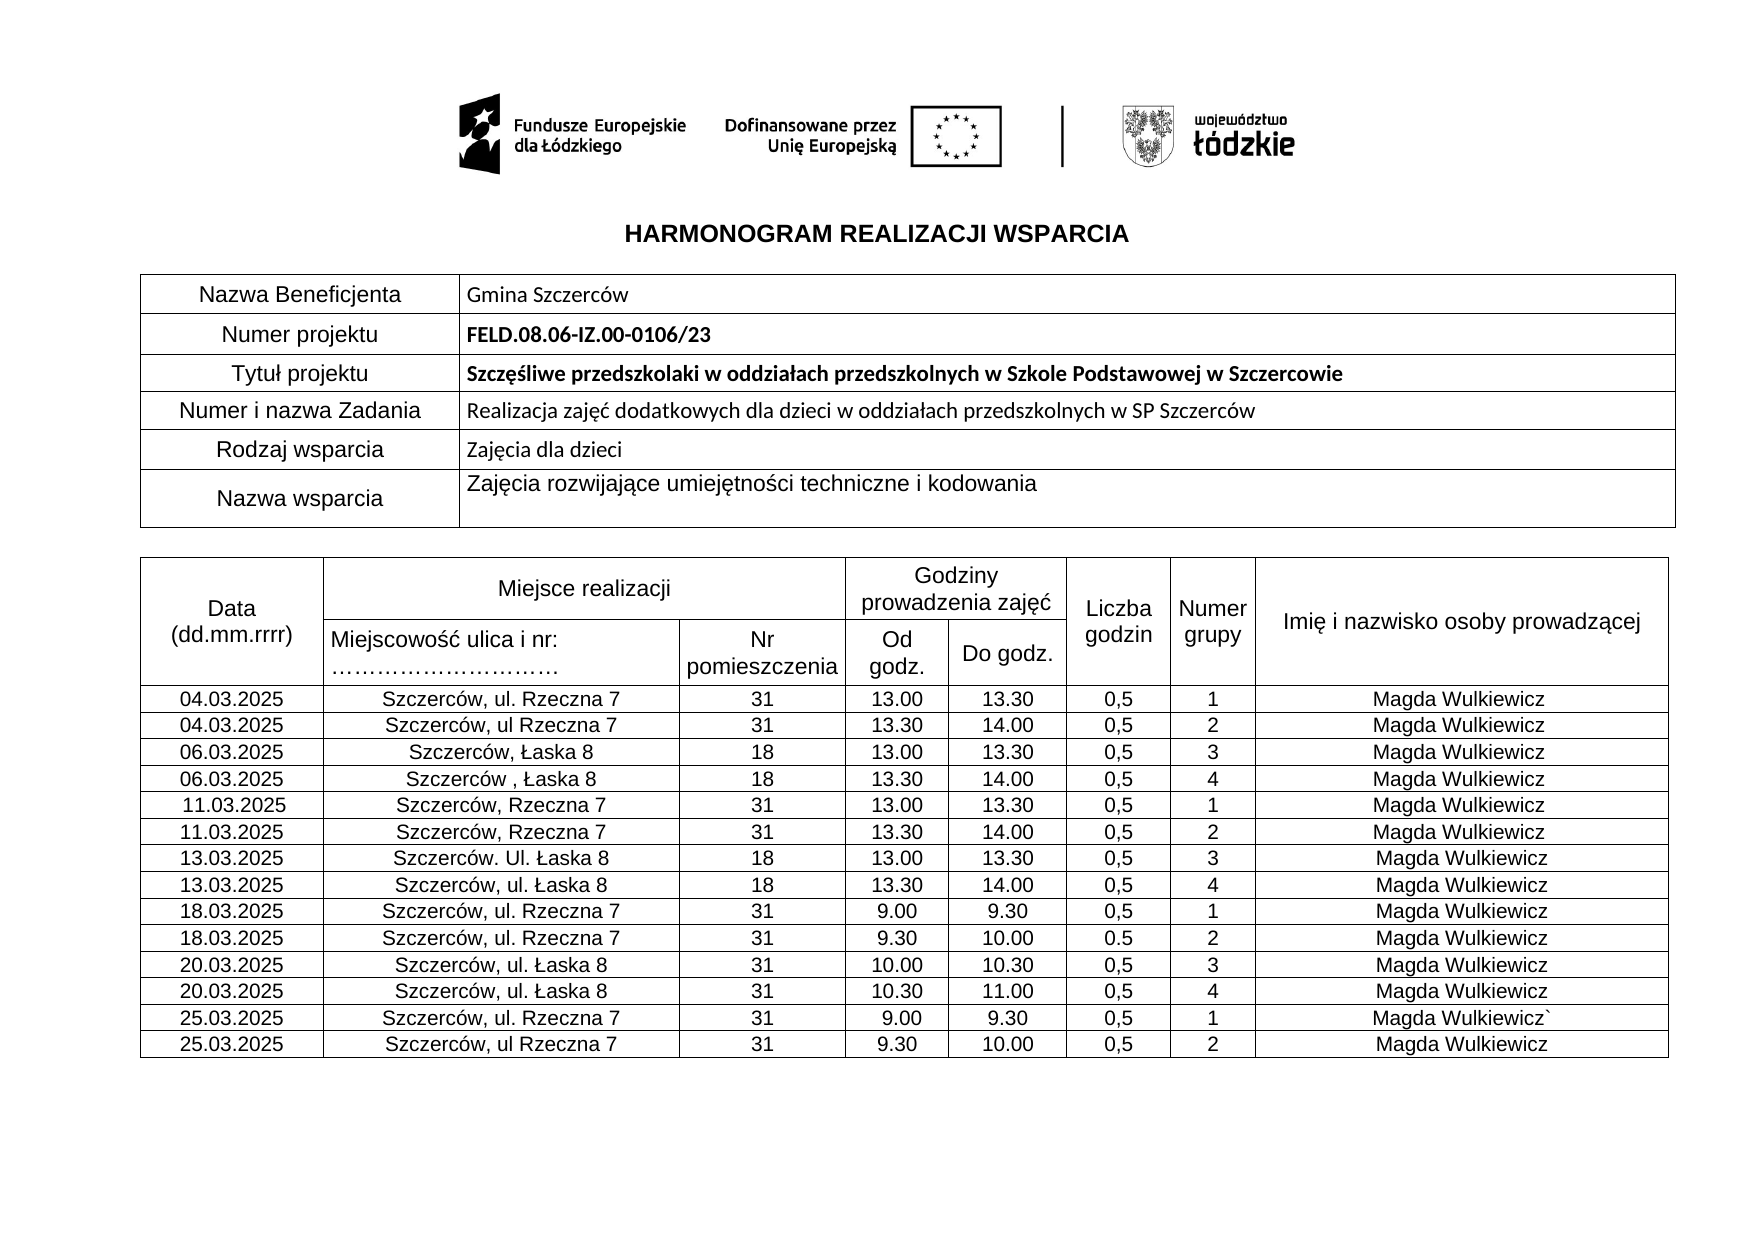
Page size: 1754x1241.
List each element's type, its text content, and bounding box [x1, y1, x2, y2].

table_cell Numer i nazwa Zadania [141, 392, 459, 428]
table_cell 13.00 [846, 792, 948, 818]
table_cell 0,5 [1067, 739, 1170, 765]
table_cell 18.03.2025 [141, 925, 323, 951]
table_cell 0,5 [1067, 686, 1170, 712]
table_cell Zajęcia rozwijające umiejętności techniczne i kodowania [460, 470, 1675, 527]
table_cell 13.30 [846, 872, 948, 897]
table_cell 13.30 [846, 819, 948, 844]
table_cell Zajęcia dla dzieci [460, 430, 1675, 469]
table_cell 9.00 [846, 899, 948, 924]
table_cell Szczerców, Rzeczna 7 [324, 819, 679, 844]
table_cell 14.00 [949, 766, 1066, 791]
table_cell Magda Wulkiewicz` [1256, 1005, 1668, 1030]
table_cell 25.03.2025 [141, 1005, 323, 1030]
table_cell Szczerców, ul. Łaska 8 [324, 872, 679, 897]
table_cell 1 [1171, 1005, 1255, 1030]
table_cell 31 [680, 686, 845, 712]
table_cell 0,5 [1067, 952, 1170, 977]
table_cell Szczerców, ul. Rzeczna 7 [324, 1005, 679, 1030]
table_cell 18.03.2025 [141, 899, 323, 924]
table_cell 10.00 [949, 925, 1066, 951]
table_cell 13.00 [846, 739, 948, 765]
table_cell 9.30 [949, 899, 1066, 924]
table_cell 13.30 [846, 713, 948, 738]
table_cell 0,5 [1067, 766, 1170, 791]
table_cell Magda Wulkiewicz [1256, 739, 1668, 765]
table_cell 2 [1171, 819, 1255, 844]
table_cell Nazwa wsparcia [141, 470, 459, 527]
table_cell 2 [1171, 925, 1255, 951]
table_cell 14.00 [949, 872, 1066, 897]
table_cell 06.03.2025 [141, 766, 323, 791]
table_cell 06.03.2025 [141, 739, 323, 765]
table_cell 11.03.2025 [141, 819, 323, 844]
table_cell 13.30 [949, 845, 1066, 871]
table_cell Szczerców, ul Rzeczna 7 [324, 1031, 679, 1057]
table_cell Magda Wulkiewicz [1256, 872, 1668, 897]
table_cell Szczerców, Łaska 8 [324, 739, 679, 765]
table_cell FELD.08.06-IZ.00-0106/23 [460, 314, 1675, 353]
table_cell 31 [680, 713, 845, 738]
table_header Miejsce realizacji [324, 558, 845, 619]
table_cell 9.30 [846, 1031, 948, 1057]
table_cell 2 [1171, 1031, 1255, 1057]
table_cell Magda Wulkiewicz [1256, 899, 1668, 924]
table_cell Szczerców, ul. Rzeczna 7 [324, 686, 679, 712]
table_cell Szczerców. Ul. Łaska 8 [324, 845, 679, 871]
table_cell Numer projektu [141, 314, 459, 353]
table_cell 04.03.2025 [141, 686, 323, 712]
table_cell 31 [680, 899, 845, 924]
table_cell 1 [1171, 686, 1255, 712]
table_cell 20.03.2025 [141, 978, 323, 1004]
table_cell Nr pomieszczenia [680, 620, 845, 685]
table_cell Szczerców, ul. Łaska 8 [324, 952, 679, 977]
table_header Gmina Szczerców [460, 275, 1675, 313]
table_cell 2 [1171, 713, 1255, 738]
table_cell 0,5 [1067, 1031, 1170, 1057]
table_cell Magda Wulkiewicz [1256, 1031, 1668, 1057]
table_cell 0,5 [1067, 792, 1170, 818]
table_cell 0.5 [1067, 925, 1170, 951]
table_cell 1 [1171, 792, 1255, 818]
table_cell 9.30 [846, 925, 948, 951]
table_cell 13.30 [949, 686, 1066, 712]
table_cell 18 [680, 872, 845, 897]
table_cell 31 [680, 1005, 845, 1030]
table_cell Szczerców, ul. Rzeczna 7 [324, 899, 679, 924]
table_cell 31 [680, 792, 845, 818]
table_cell 3 [1171, 739, 1255, 765]
table_cell 25.03.2025 [141, 1031, 323, 1057]
table_cell 10.00 [846, 952, 948, 977]
table_cell Magda Wulkiewicz [1256, 925, 1668, 951]
table_cell 1 [1171, 899, 1255, 924]
table_cell Magda Wulkiewicz [1256, 713, 1668, 738]
table_cell Magda Wulkiewicz [1256, 845, 1668, 871]
table_cell 4 [1171, 872, 1255, 897]
table_cell 3 [1171, 952, 1255, 977]
table_cell Magda Wulkiewicz [1256, 686, 1668, 712]
table_cell Realizacja zajęć dodatkowych dla dzieci w oddziałach przedszkolnych w SP Szczerców [460, 392, 1675, 428]
table_cell 10.30 [949, 952, 1066, 977]
table_cell 13.30 [949, 739, 1066, 765]
table_cell 13.00 [846, 845, 948, 871]
table_header Data (dd.mm.rrrr) [141, 558, 323, 685]
table_cell Magda Wulkiewicz [1256, 819, 1668, 844]
table_cell Magda Wulkiewicz [1256, 792, 1668, 818]
table_cell Szczęśliwe przedszkolaki w oddziałach przedszkolnych w Szkole Podstawowej w Szczercowie [460, 355, 1675, 391]
table_cell 13.03.2025 [141, 845, 323, 871]
table_cell Magda Wulkiewicz [1256, 978, 1668, 1004]
table_cell 18 [680, 766, 845, 791]
table_header Numer grupy [1171, 558, 1255, 685]
table_cell 31 [680, 819, 845, 844]
table_cell Szczerców , Łaska 8 [324, 766, 679, 791]
table_cell 31 [680, 952, 845, 977]
table_cell 10.00 [949, 1031, 1066, 1057]
table_header Nazwa Beneficjenta [141, 275, 459, 313]
table_cell Szczerców, ul Rzeczna 7 [324, 713, 679, 738]
table_cell Szczerców, ul. Rzeczna 7 [324, 925, 679, 951]
table_cell Szczerców, ul. Łaska 8 [324, 978, 679, 1004]
table_cell 20.03.2025 [141, 952, 323, 977]
table_header Imię i nazwisko osoby prowadzącej [1256, 558, 1668, 685]
table_cell 31 [680, 978, 845, 1004]
table_cell 13.30 [846, 766, 948, 791]
table_cell Magda Wulkiewicz [1256, 952, 1668, 977]
table_cell 31 [680, 925, 845, 951]
table_cell 18 [680, 845, 845, 871]
table_cell Rodzaj wsparcia [141, 430, 459, 469]
table_cell 14.00 [949, 819, 1066, 844]
table_cell 9.00 [846, 1005, 948, 1030]
table_cell Miejscowość ulica i nr: ………………………… [324, 620, 679, 685]
subtitle HARMONOGRAM REALIZACJI WSPARCIA [148, 219, 1606, 247]
table_cell 04.03.2025 [141, 713, 323, 738]
table_cell 0,5 [1067, 899, 1170, 924]
table_cell 14.00 [949, 713, 1066, 738]
table_cell 0,5 [1067, 978, 1170, 1004]
table_cell 0,5 [1067, 872, 1170, 897]
table_cell Magda Wulkiewicz [1256, 766, 1668, 791]
table_cell 0,5 [1067, 1005, 1170, 1030]
table_cell 9.30 [949, 1005, 1066, 1030]
table_cell 18 [680, 739, 845, 765]
table_cell Szczerców, Rzeczna 7 [324, 792, 679, 818]
table_cell 11.03.2025 [141, 792, 323, 818]
table_cell 10.30 [846, 978, 948, 1004]
table_cell 4 [1171, 766, 1255, 791]
table_cell 4 [1171, 978, 1255, 1004]
table_header Godziny prowadzenia zajęć [846, 558, 1066, 619]
picture [439, 73, 1315, 194]
table_cell Do godz. [949, 620, 1066, 685]
table_cell Tytuł projektu [141, 355, 459, 391]
table_cell Od godz. [846, 620, 948, 685]
table_cell 0,5 [1067, 845, 1170, 871]
table_header Liczba godzin [1067, 558, 1170, 685]
table_cell 13.30 [949, 792, 1066, 818]
table_cell 31 [680, 1031, 845, 1057]
table_cell 13.00 [846, 686, 948, 712]
table_cell 13.03.2025 [141, 872, 323, 897]
table_cell 3 [1171, 845, 1255, 871]
table_cell 0,5 [1067, 713, 1170, 738]
table_cell 0,5 [1067, 819, 1170, 844]
table_cell 11.00 [949, 978, 1066, 1004]
